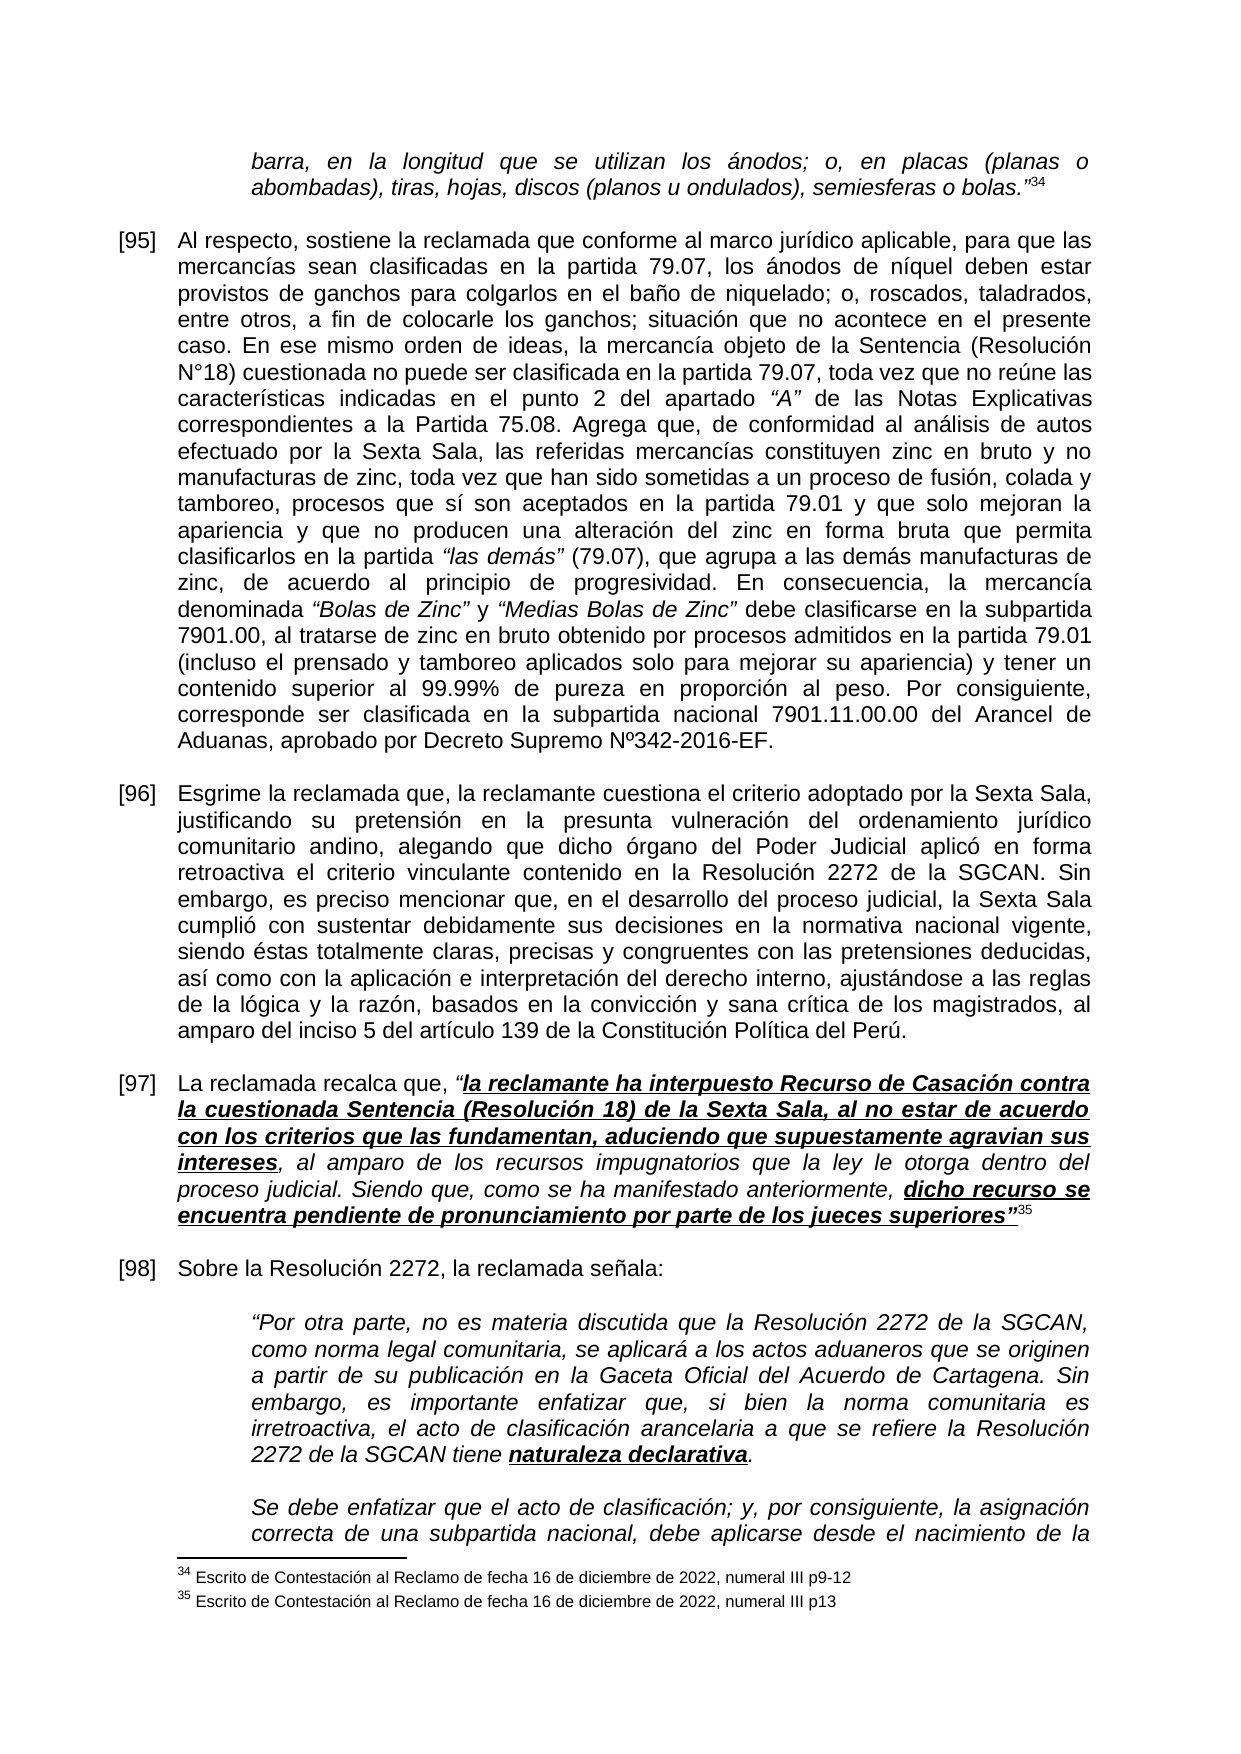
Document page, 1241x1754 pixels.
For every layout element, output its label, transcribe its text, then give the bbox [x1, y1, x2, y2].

list Al respecto, sostiene la reclamada que conforme al marco jurídico aplicable, para que las mercancías sean clasificadas en la partida 79.07, los ánodos de níquel deben estar provistos de ganchos para colgarlos en el baño de niquelado; o, roscados, taladrados, entre otros, a fin de colocarle los ganchos; situación que no acontece en el presente caso. En ese mismo orden de ideas, la mercancía objeto de la Sentencia (Resolución N°18) cuestionada no puede ser clasificada en la partida 79.07, toda vez que no reúne las características indicadas en el punto 2 del apartado “A” de las Notas Explicativas correspondientes a la Partida 75.08. Agrega que, de conformidad al análisis de autos efectuado por la Sexta Sala, las referidas mercancías constituyen zinc en bruto y no manufacturas de zinc, toda vez que han sido sometidas a un proceso de fusión, colada y tamboreo, procesos que sí son aceptados en la partida 79.01 y que solo mejoran la apariencia y que no producen una alteración del zinc en forma bruta que permita clasificarlos en la partida “las demás” (79.07), que agrupa a las demás manufacturas de zinc, de acuerdo al principio de progresividad. En consecuencia, la mercancía denominada “Bolas de Zinc” y “Medias Bolas de Zinc” debe clasificarse en la subpartida 7901.00, al tratarse de zinc en bruto obtenido por procesos admitidos en la partida 79.01 (incluso el prensado y tamboreo aplicados solo para mejorar su apariencia) y tener un contenido superior al 99.99% de pureza en proporción al peso. Por consiguiente, corresponde ser clasificada en la subpartida nacional 7901.11.00.00 del Arancel de Aduanas, aprobado por Decreto Supremo Nº342-2016-EF. [118, 227, 1092, 754]
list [251, 148, 1092, 200]
list Sobre la Resolución 2272, la reclamada señala: [118, 1254, 1092, 1281]
list “Por otra parte, no es materia discutida que la Resolución 2272 de la SGCAN, como norma legal comunitaria, se aplicará a los actos aduaneros que se originen a partir de su publicación en la Gaceta Oficial del Acuerdo de Cartagena. Sin embargo, es importante enfatizar que, si bien la norma comunitaria es irretroactiva, el acto de clasificación arancelaria a que se refiere la Resolución 2272 de la SGCAN tiene naturaleza declarativa. [251, 1309, 1092, 1467]
list La reclamada recalca que, “la reclamante ha interpuesto Recurso de Casación contra la cuestionada Sentencia (Resolución 18) de la Sexta Sala, al no estar de acuerdo con los criterios que las fundamentan, aduciendo que supuestamente agravian sus intereses, al amparo de los recursos impugnatorios que la ley le otorga dentro del proceso judicial. Siendo que, como se ha manifestado anteriormente, dicho recurso se encuentra pendiente de pronunciamiento por parte de los jueces superiores” [118, 1070, 1092, 1228]
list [251, 1494, 1092, 1547]
list Esgrime la reclamada que, la reclamante cuestiona el criterio adoptado por la Sexta Sala, justificando su pretensión en la presunta vulneración del ordenamiento jurídico comunitario andino, alegando que dicho órgano del Poder Judicial aplicó en forma retroactiva el criterio vinculante contenido en la Resolución 2272 de la SGCAN. Sin embargo, es preciso mencionar que, en el desarrollo del proceso judicial, la Sexta Sala cumplió con sustentar debidamente sus decisiones en la normativa nacional vigente, siendo éstas totalmente claras, precisas y congruentes con las pretensiones deducidas, así como con la aplicación e interpretación del derecho interno, ajustándose a las reglas de la lógica y la razón, basados en la convicción y sana crítica de los magistrados, al amparo del inciso 5 del artículo 139 de la Constitución Política del Perú. [118, 780, 1092, 1044]
